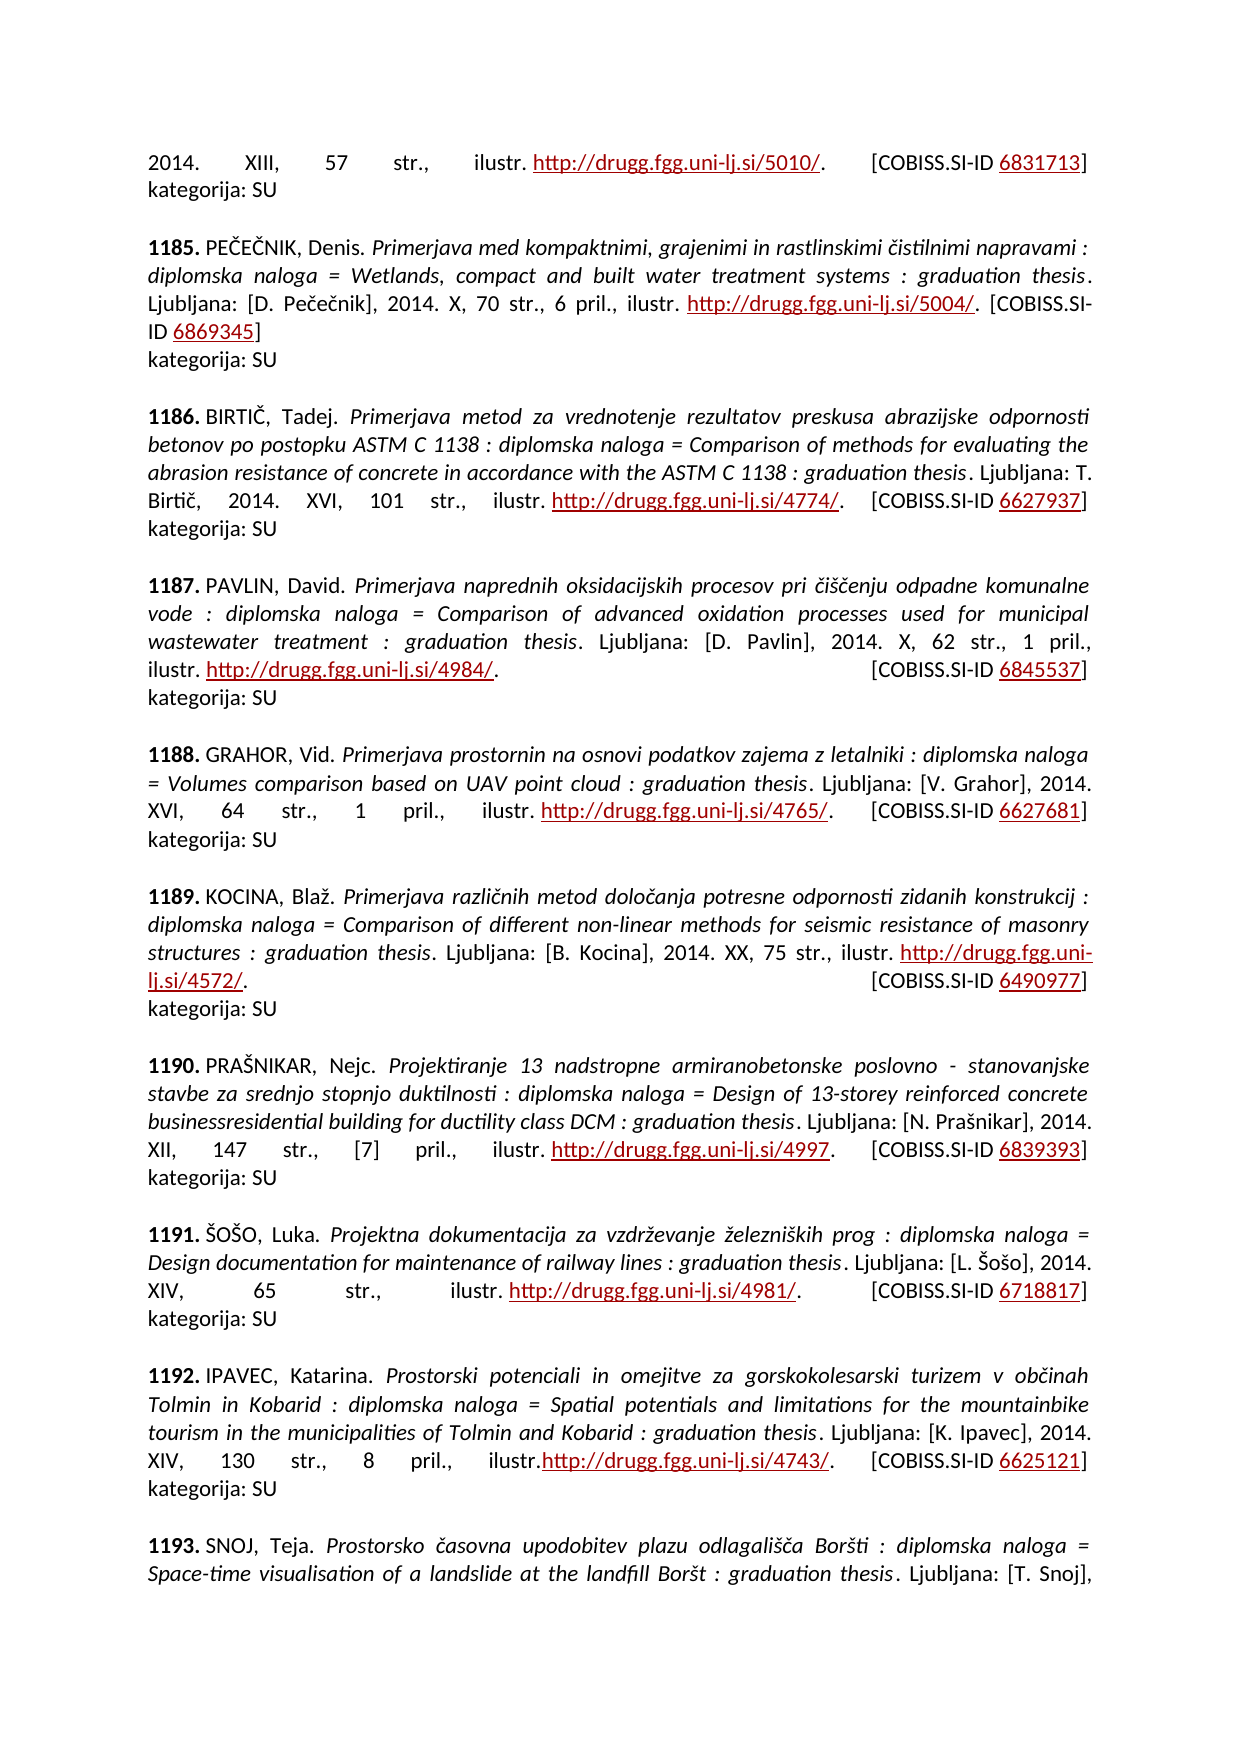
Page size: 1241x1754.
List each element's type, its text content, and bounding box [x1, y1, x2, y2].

text 1186. BIRTIČ, Tadej. Primerjava metod za vrednotenje rezultatov preskusa abrazijske odpornosti betonov po postopku ASTM C 1138 : diplomska naloga = Comparison of methods for evaluating the abrasion resistance of concrete in accordance with the ASTM C 1138 : graduation thesis. Ljubljana: T. Birtič, 2014. XVI, 101 str., ilustr. http://drugg.fgg.uni-lj.si/4774/. [COBISS.SI-ID 6627937] kategorija: SU [148, 402, 1093, 542]
text 1189. KOCINA, Blaž. Primerjava različnih metod določanja potresne odpornosti zidanih konstrukcij : diplomska naloga = Comparison of different non-linear methods for seismic resistance of masonry structures : graduation thesis. Ljubljana: [B. Kocina], 2014. XX, 75 str., ilustr. http://drugg.fgg.uni-lj.si/4572/. [COBISS.SI-ID 6490977] kategorija: SU [148, 882, 1093, 1022]
text 1187. PAVLIN, David. Primerjava naprednih oksidacijskih procesov pri čiščenju odpadne komunalne vode : diplomska naloga = Comparison of advanced oxidation processes used for municipal wastewater treatment : graduation thesis. Ljubljana: [D. Pavlin], 2014. X, 62 str., 1 pril., ilustr. http://drugg.fgg.uni-lj.si/4984/. [COBISS.SI-ID 6845537] kategorija: SU [148, 571, 1093, 711]
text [148, 148, 1093, 204]
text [148, 1531, 1093, 1587]
text 1192. IPAVEC, Katarina. Prostorski potenciali in omejitve za gorskokolesarski turizem v občinah Tolmin in Kobarid : diplomska naloga = Spatial potentials and limitations for the mountainbike tourism in the municipalities of Tolmin and Kobarid : graduation thesis. Ljubljana: [K. Ipavec], 2014. XIV, 130 str., 8 pril., ilustr.http://drugg.fgg.uni-lj.si/4743/. [COBISS.SI-ID 6625121] kategorija: SU [148, 1362, 1093, 1502]
text 1190. PRAŠNIKAR, Nejc. Projektiranje 13 nadstropne armiranobetonske poslovno - stanovanjske stavbe za srednjo stopnjo duktilnosti : diplomska naloga = Design of 13-storey reinforced concrete businessresidential building for ductility class DCM : graduation thesis. Ljubljana: [N. Prašnikar], 2014. XII, 147 str., [7] pril., ilustr. http://drugg.fgg.uni-lj.si/4997. [COBISS.SI-ID 6839393] kategorija: SU [148, 1051, 1093, 1191]
text 1188. GRAHOR, Vid. Primerjava prostornin na osnovi podatkov zajema z letalniki : diplomska naloga = Volumes comparison based on UAV point cloud : graduation thesis. Ljubljana: [V. Grahor], 2014. XVI, 64 str., 1 pril., ilustr. http://drugg.fgg.uni-lj.si/4765/. [COBISS.SI-ID 6627681] kategorija: SU [148, 741, 1093, 853]
text 1185. PEČEČNIK, Denis. Primerjava med kompaktnimi, grajenimi in rastlinskimi čistilnimi napravami : diplomska naloga = Wetlands, compact and built water treatment systems : graduation thesis. Ljubljana: [D. Pečečnik], 2014. X, 70 str., 6 pril., ilustr. http://drugg.fgg.uni-lj.si/5004/. [COBISS.SI-ID 6869345] kategorija: SU [148, 233, 1093, 373]
text 1191. ŠOŠO, Luka. Projektna dokumentacija za vzdrževanje železniških prog : diplomska naloga = Design documentation for maintenance of railway lines : graduation thesis. Ljubljana: [L. Šošo], 2014. XIV, 65 str., ilustr. http://drugg.fgg.uni-lj.si/4981/. [COBISS.SI-ID 6718817] kategorija: SU [148, 1220, 1093, 1332]
